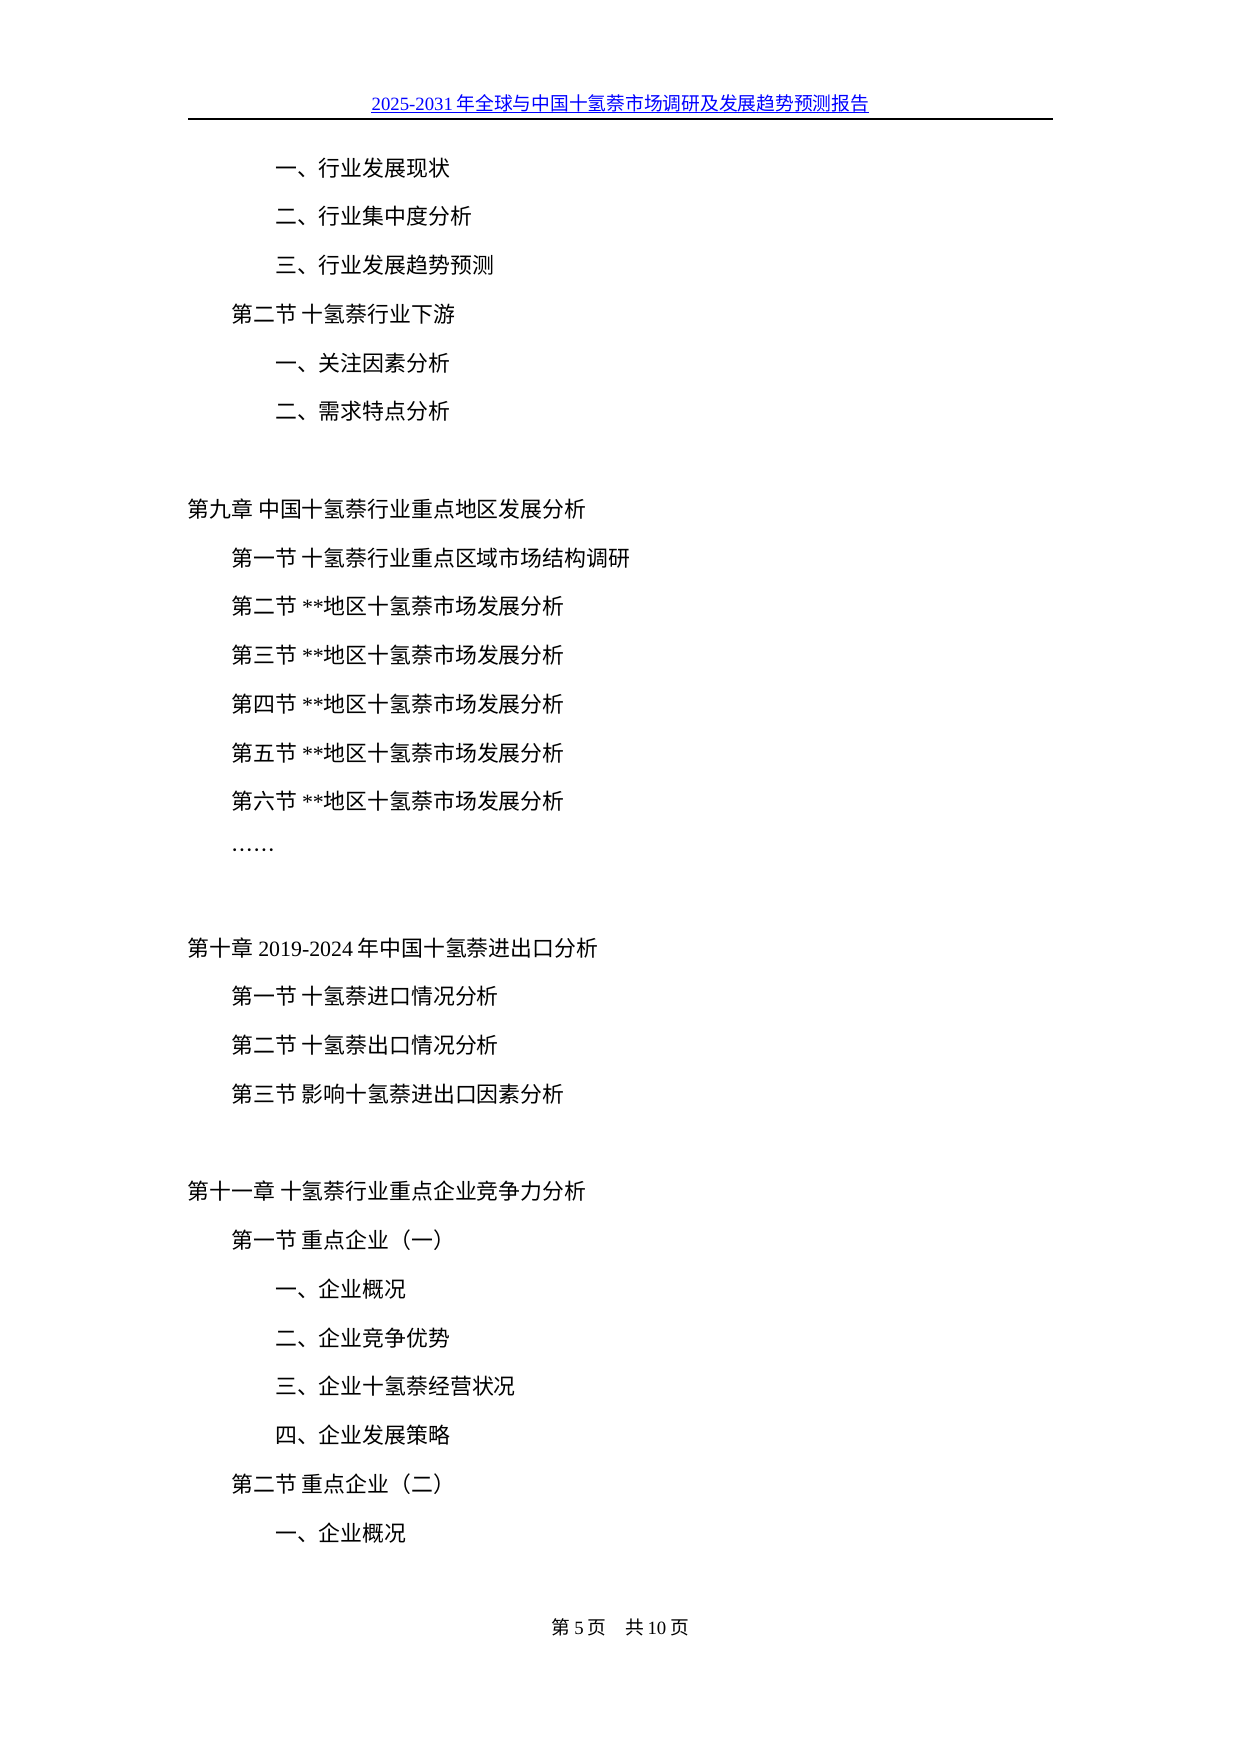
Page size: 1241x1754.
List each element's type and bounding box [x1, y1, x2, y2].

text [187, 150, 1053, 1548]
